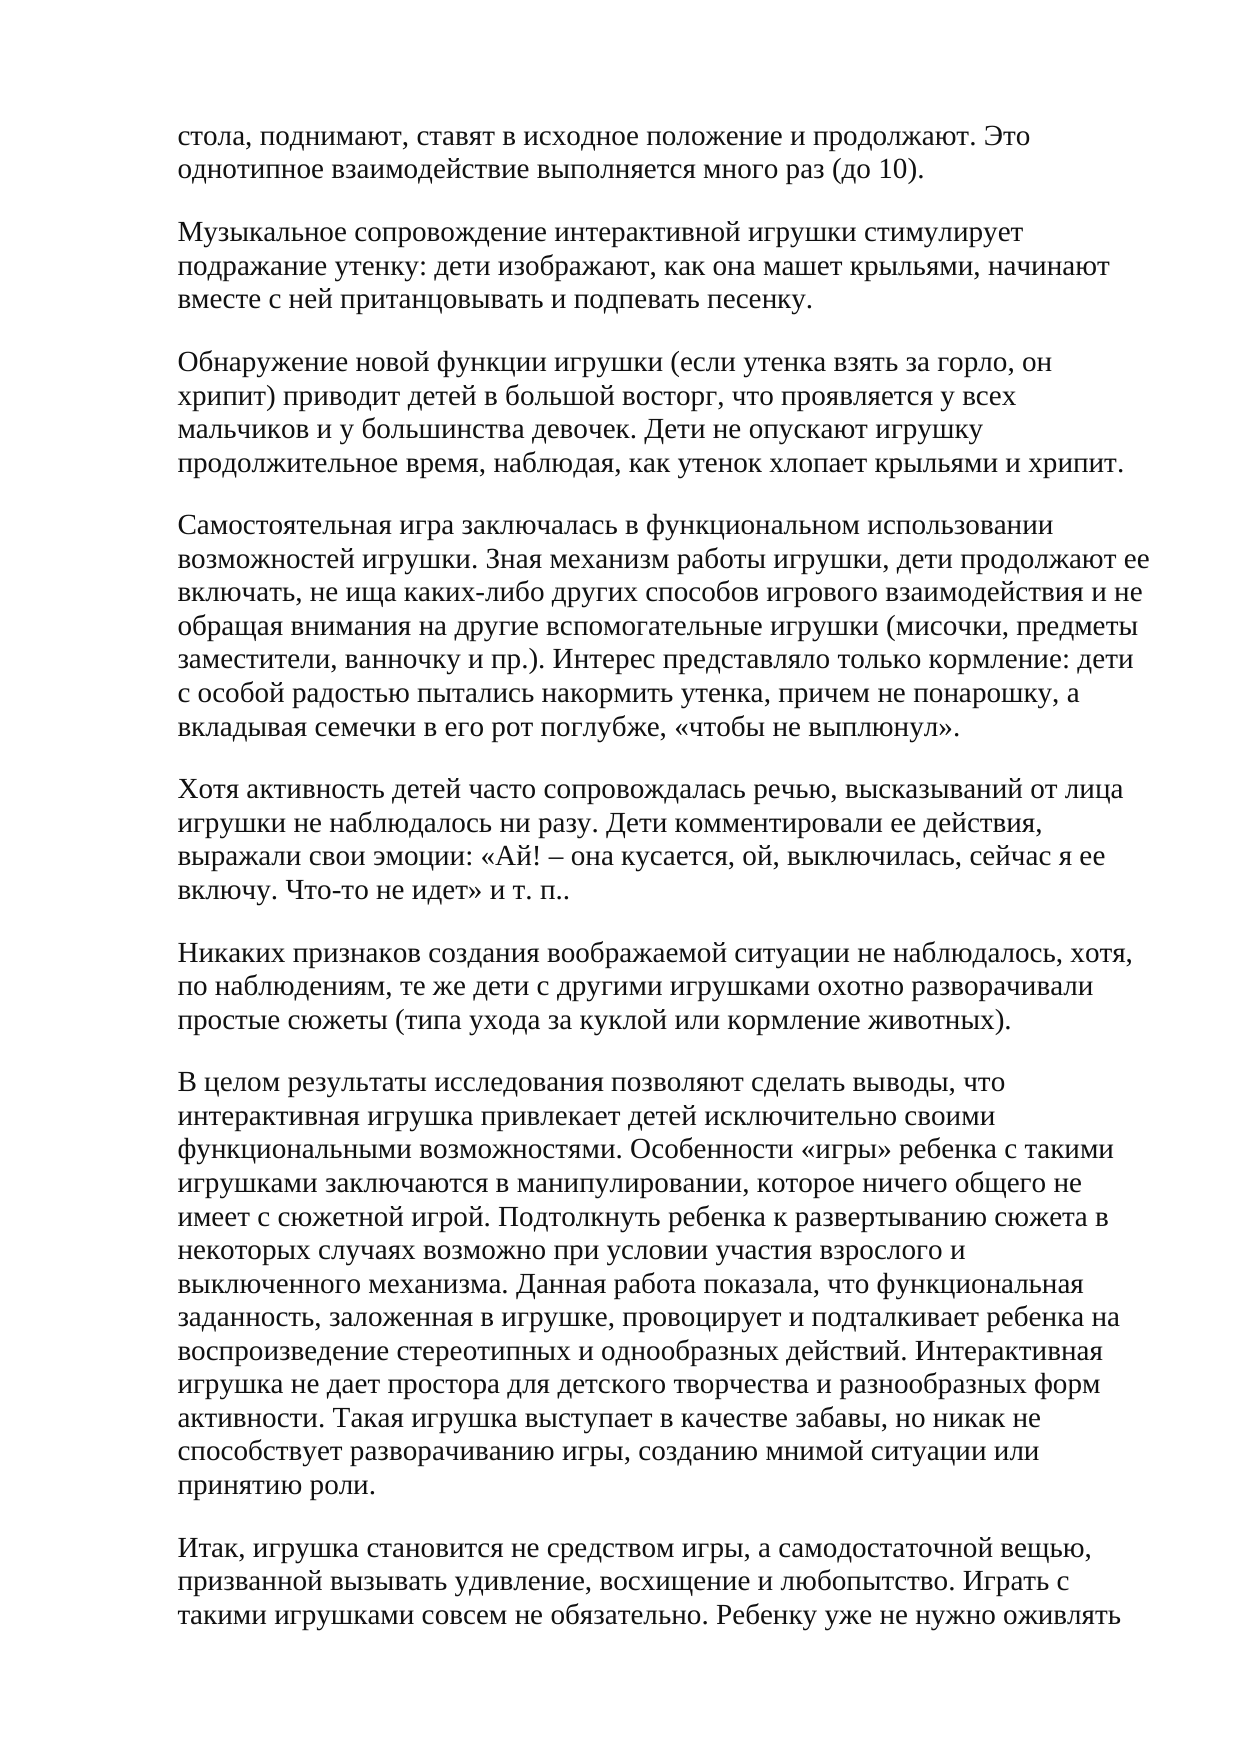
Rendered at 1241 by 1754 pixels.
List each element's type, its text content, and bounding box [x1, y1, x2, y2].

text Обнаружение новой функции игрушки (если утенка взять за горло, он хрипит) приводит детей в большой восторг, что проявляется у всех мальчиков и у большинства девочек. Дети не опускают игрушку продолжительное время, наблюдая, как утенок хлопает крыльями и хрипит. [177, 344, 1152, 478]
text В целом результаты исследования позволяют сделать выводы, что интерактивная игрушка привлекает детей исключительно своими функциональными возможностями. Особенности «игры» ребенка с такими игрушками заключаются в манипулировании, которое ничего общего не имеет с сюжетной игрой. Подтолкнуть ребенка к развертыванию сюжета в некоторых случаях возможно при условии участия взрослого и выключенного механизма. Данная работа показала, что функциональная заданность, заложенная в игрушке, провоцирует и подталкивает ребенка на воспроизведение стереотипных и однообразных действий. Интерактивная игрушка не дает простора для детского творчества и разнообразных форм активности. Такая игрушка выступает в качестве забавы, но никак не способствует разворачиванию игры, созданию мнимой ситуации или принятию роли. [177, 1064, 1152, 1501]
text Никаких признаков создания воображаемой ситуации не наблюдалось, хотя, по наблюдениям, те же дети с другими игрушками охотно разворачивали простые сюжеты (типа ухода за куклой или кормление животных). [177, 935, 1152, 1035]
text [177, 1530, 1152, 1630]
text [177, 118, 1152, 185]
text Самостоятельная игра заключалась в функциональном использовании возможностей игрушки. Зная механизм работы игрушки, дети продолжают ее включать, не ища каких-либо других способов игрового взаимодействия и не обращая внимания на другие вспомогательные игрушки (мисочки, предметы заместители, ванночку и пр.). Интерес представляло только кормление: дети с особой радостью пытались накормить утенка, причем не понарошку, а вкладывая семечки в его рот поглубже, «чтобы не выплюнул». [177, 507, 1152, 742]
text Хотя активность детей часто сопровождалась речью, высказываний от лица игрушки не наблюдалось ни разу. Дети комментировали ее действия, выражали свои эмоции: «Ай! – она кусается, ой, выключилась, сейчас я ее включу. Что-то не идет» и т. п.. [177, 771, 1152, 906]
text Музыкальное сопровождение интерактивной игрушки стимулирует подражание утенку: дети изображают, как она машет крыльями, начинают вместе с ней пританцовывать и подпевать песенку. [177, 214, 1152, 315]
